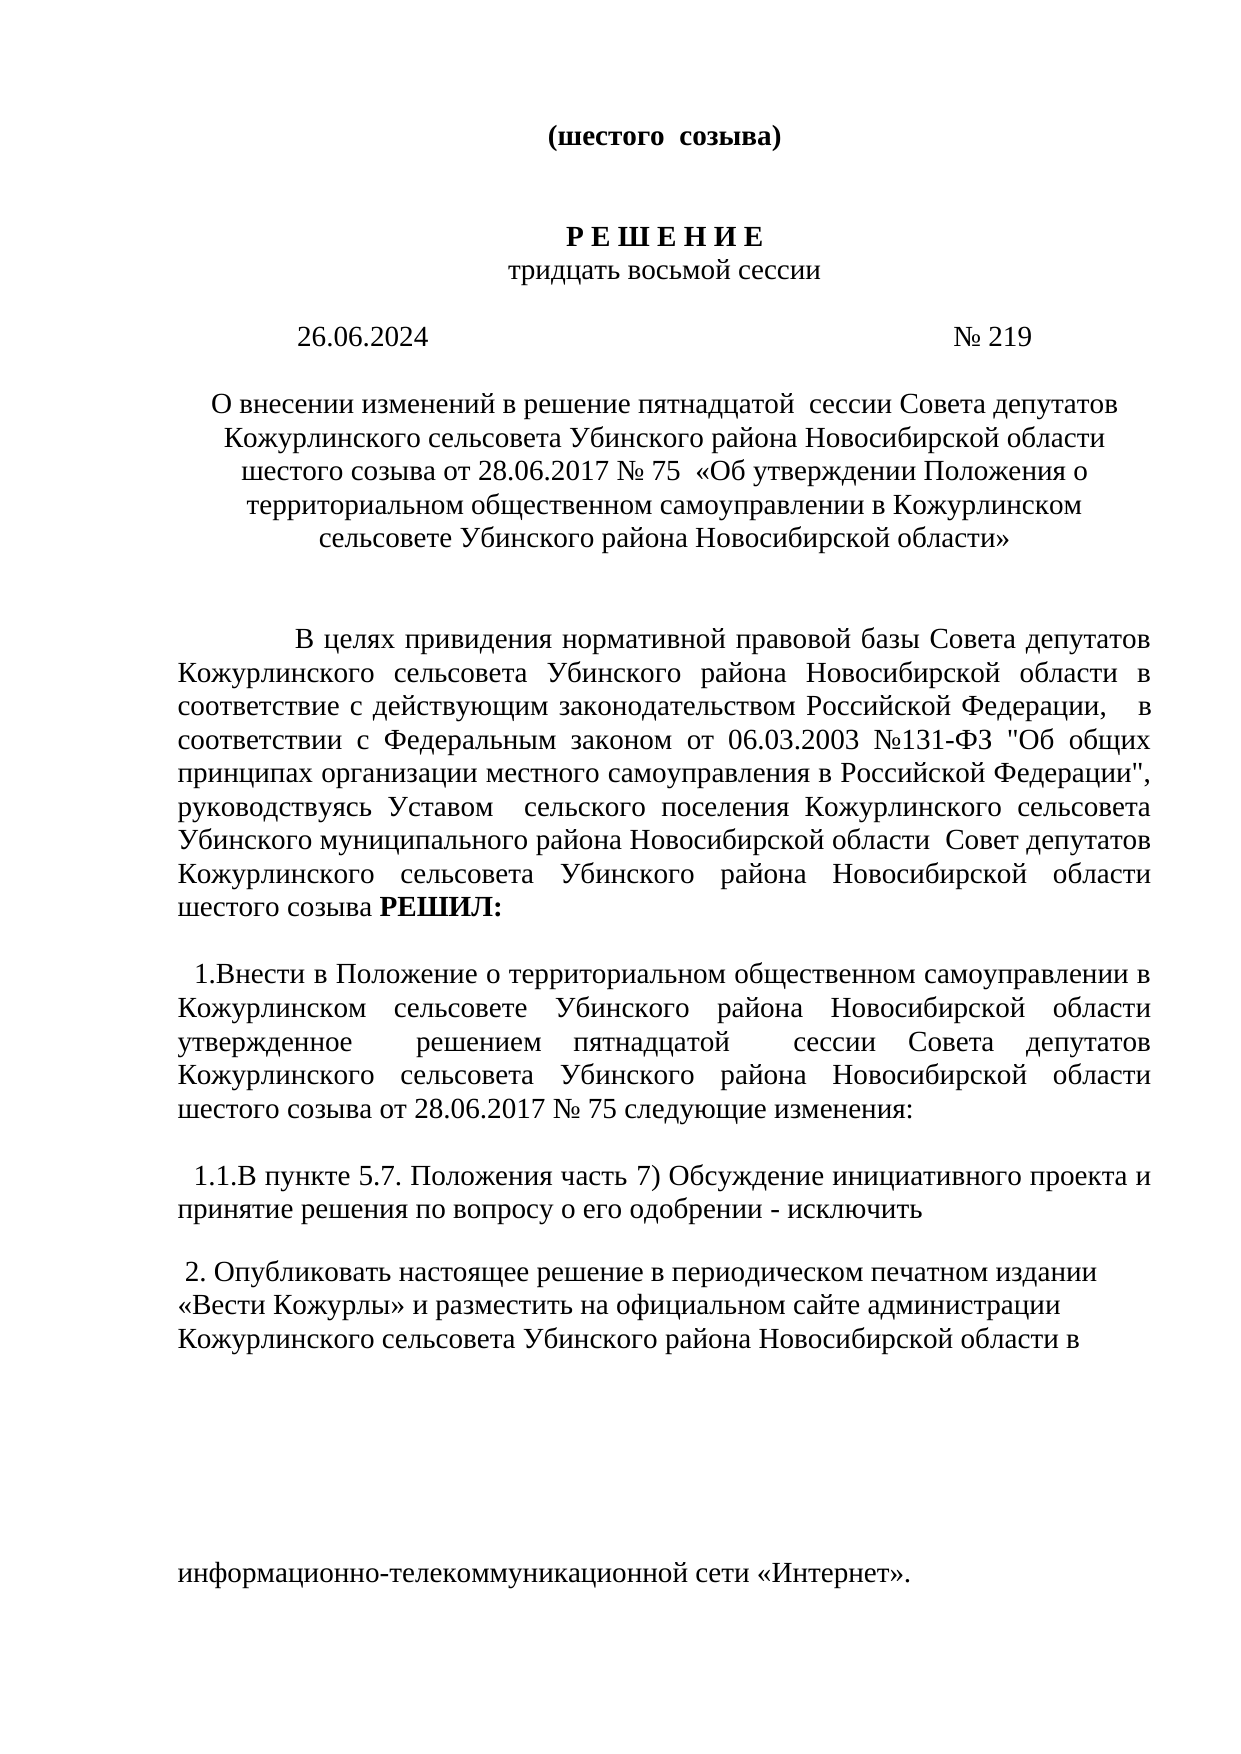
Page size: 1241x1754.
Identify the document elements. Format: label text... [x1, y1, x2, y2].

text 26.06.2024 № 219 [177, 319, 1152, 353]
text «Вести Кожурлы» и разместить на официальном сайте администрации [177, 1287, 1152, 1321]
text Р Е Ш Е Н И Е [177, 219, 1152, 252]
text (шестого созыва) [177, 118, 1152, 152]
text В целях привидения нормативной правовой базы Совета депутатов Кожурлинского сельсовета Убинского района Новосибирской области в соответствие с действующим законодательством Российской Федерации, в соответствии с Федеральным законом от 06.03.2003 №131-ФЗ "Об общих принципах организации местного самоуправления в Российской Федерации", руководствуясь Уставом сельского поселения Кожурлинского сельсовета Убинского муниципального района Новосибирской области Совет депутатов Кожурлинского сельсовета Убинского района Новосибирской области шестого созыва РЕШИЛ: [177, 621, 1152, 923]
text 2. Опубликовать настоящее решение в периодическом печатном издании [177, 1254, 1152, 1287]
text информационно-телекоммуникационной сети «Интернет». [177, 1556, 1152, 1589]
text 1.1.В пункте 5.7. Положения часть 7) Обсуждение инициативного проекта и принятие решения по вопросу о его одобрении - исключить [177, 1158, 1152, 1225]
text Кожурлинского сельсовета Убинского района Новосибирской области в [177, 1321, 1152, 1354]
text тридцать восьмой сессии [177, 252, 1152, 286]
text 1.Внести в Положение о территориальном общественном самоуправлении в Кожурлинском сельсовете Убинского района Новосибирской области утвержденное решением пятнадцатой сессии Совета депутатов Кожурлинского сельсовета Убинского района Новосибирской области шестого созыва от 28.06.2017 № 75 следующие изменения: [177, 957, 1152, 1124]
text О внесении изменений в решение пятнадцатой сессии Совета депутатов Кожурлинского сельсовета Убинского района Новосибирской области шестого созыва от 28.06.2017 № 75 «Об утверждении Положения о территориальном общественном самоуправлении в Кожурлинском сельсовете Убинского района Новосибирской области» [177, 386, 1152, 554]
